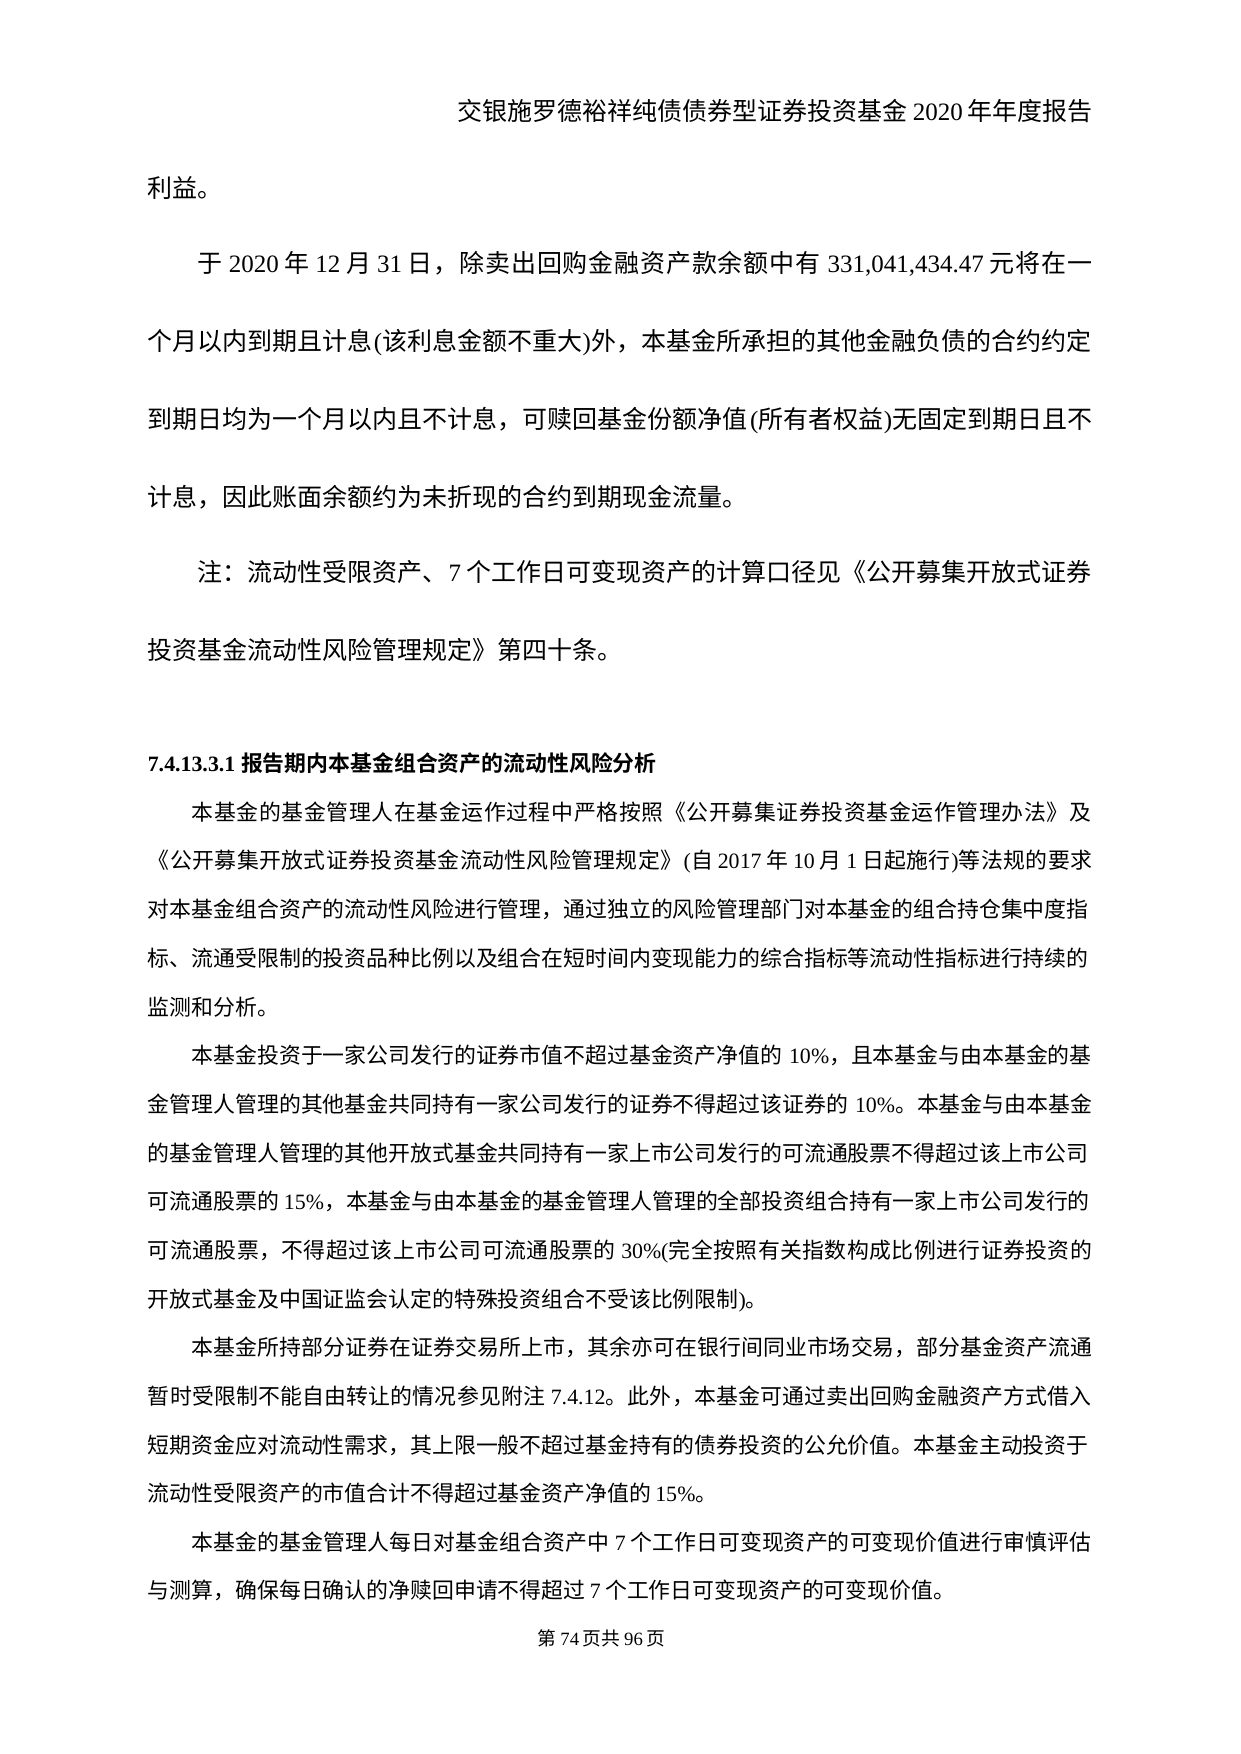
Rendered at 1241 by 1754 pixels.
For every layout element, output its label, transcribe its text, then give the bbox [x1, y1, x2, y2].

text 本基金的基金管理人每日对基金组合资产中7个工作日可变现资产的可变现价值进行审慎评估与测算，确保每日确认的净赎回申请不得超过7个工作日可变现资产的可变现价值。 [148, 1524, 1092, 1606]
text 本基金投资于一家公司发行的证券市值不超过基金资产净值的10%，且本基金与由本基金的基金管理人管理的其他基金共同持有一家公司发行的证券不得超过该证券的10%。本基金与由本基金的基金管理人管理的其他开放式基金共同持有一家上市公司发行的可流通股票不得超过该上市公司可流通股票的15%，本基金与由本基金的基金管理人管理的全部投资组合持有一家上市公司发行的可流通股票，不得超过该上市公司可流通股票的30%(完全按照有关指数构成比例进行证券投资的开放式基金及中国证监会认定的特殊投资组合不受该比例限制)。 [148, 1038, 1092, 1314]
text 注：流动性受限资产、7个工作日可变现资产的计算口径见《公开募集开放式证券投资基金流动性风险管理规定》第四十条。 [148, 538, 1092, 681]
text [148, 154, 1092, 219]
text 本基金所持部分证券在证券交易所上市，其余亦可在银行间同业市场交易，部分基金资产流通暂时受限制不能自由转让的情况参见附注7.4.12。此外，本基金可通过卖出回购金融资产方式借入短期资金应对流动性需求，其上限一般不超过基金持有的债券投资的公允价值。本基金主动投资于流动性受限资产的市值合计不得超过基金资产净值的15%。 [148, 1330, 1092, 1508]
text 本基金的基金管理人在基金运作过程中严格按照《公开募集证券投资基金运作管理办法》及《公开募集开放式证券投资基金流动性风险管理规定》(自2017年10月1日起施行)等法规的要求对本基金组合资产的流动性风险进行管理，通过独立的风险管理部门对本基金的组合持仓集中度指标、流通受限制的投资品种比例以及组合在短时间内变现能力的综合指标等流动性指标进行持续的监测和分析。 [148, 794, 1092, 1022]
text 于2020年12月31日，除卖出回购金融资产款余额中有331,041,434.47元将在一个月以内到期且计息(该利息金额不重大)外，本基金所承担的其他金融负债的合约约定到期日均为一个月以内且不计息，可赎回基金份额净值(所有者权益)无固定到期日且不计息，因此账面余额约为未折现的合约到期现金流量。 [148, 229, 1092, 528]
text 7.4.13.3.1 报告期内本基金组合资产的流动性风险分析 [148, 746, 1092, 778]
